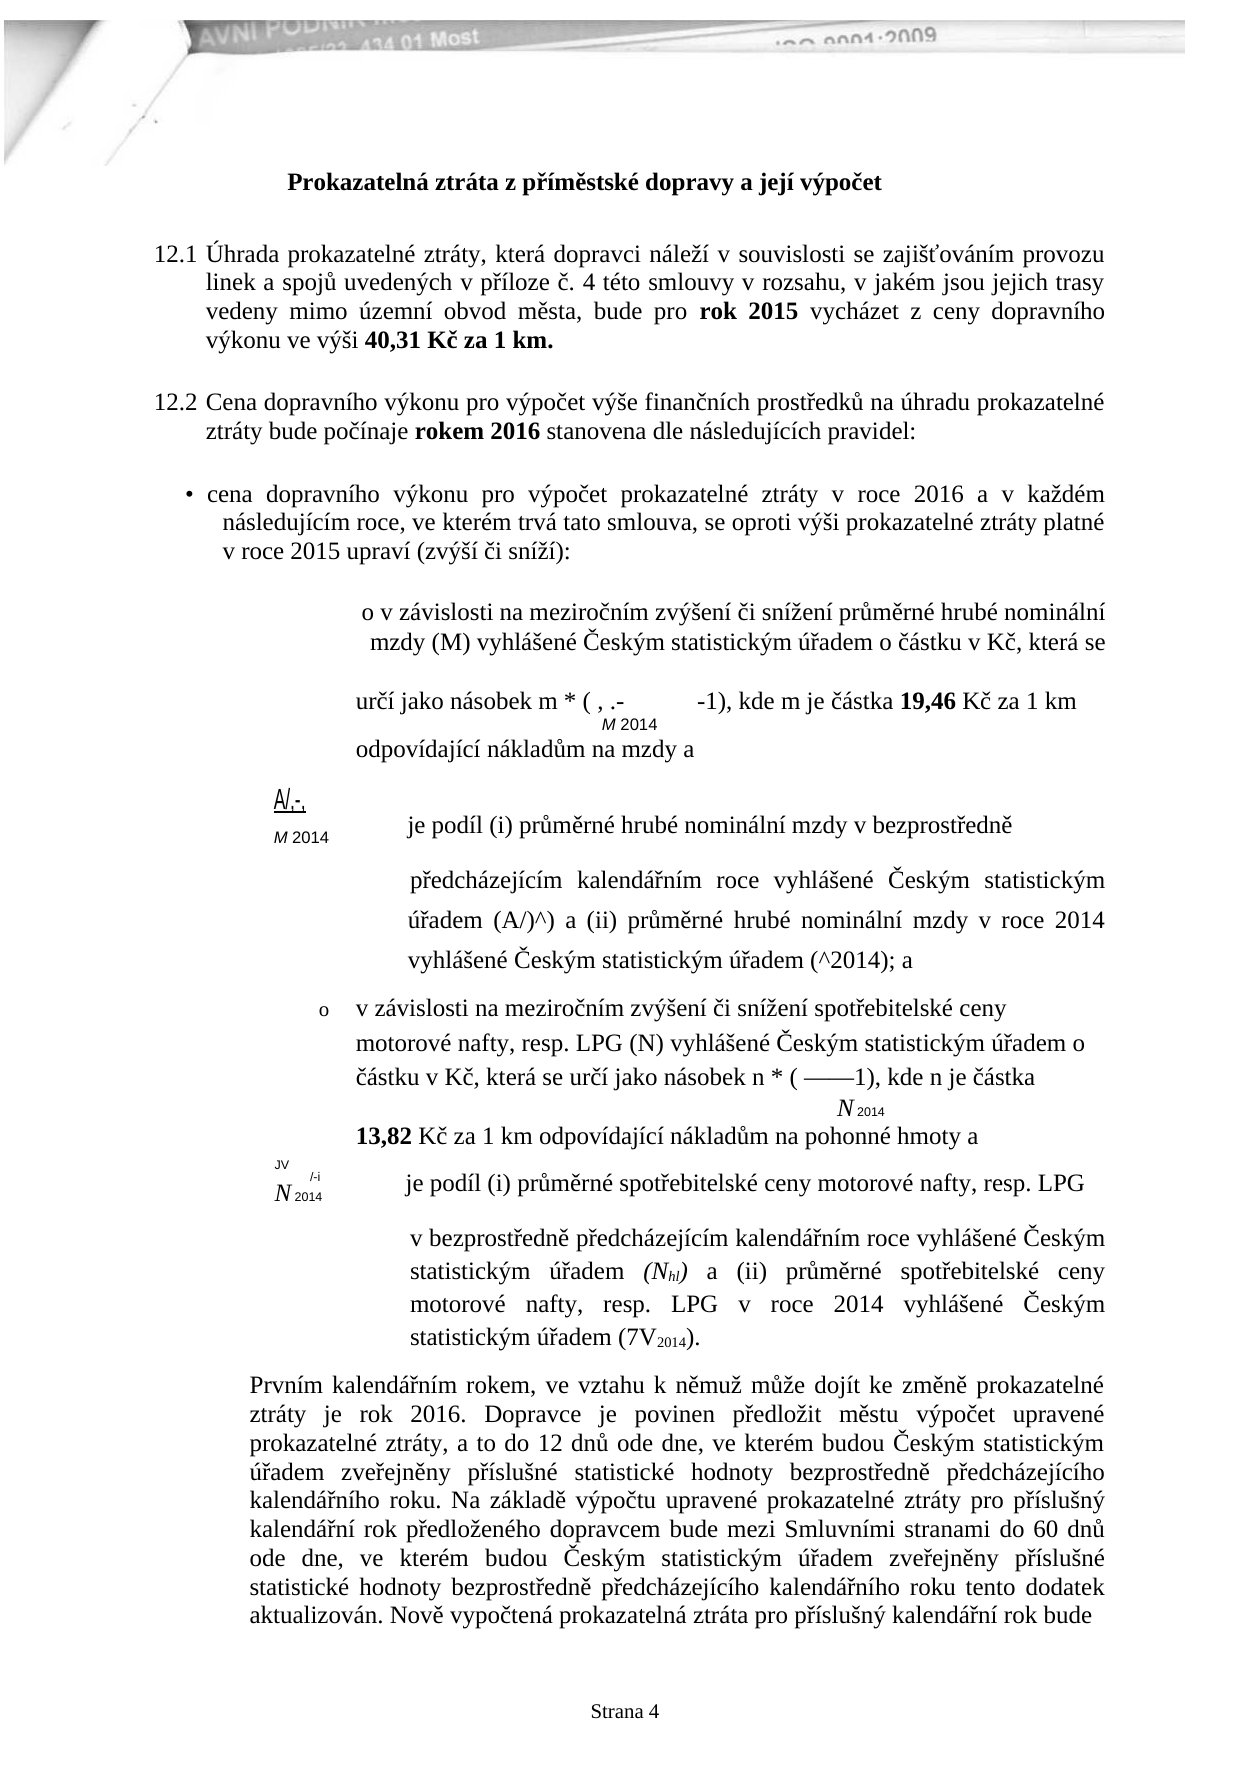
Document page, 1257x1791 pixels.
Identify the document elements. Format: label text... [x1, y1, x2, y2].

text o v závislosti na meziročním zvýšení či snížení průměrné hrubé nominální mzdy (M) vyhlášené Českým statistickým úřadem o částku v Kč, která se [316, 597, 1106, 656]
text určí jako násobek m * ( , .- -1), kde m je částka 19,46 Kč za 1 km [356, 686, 1106, 715]
text Strana 4 [590, 1698, 659, 1723]
text M 2014 [273, 828, 349, 847]
text je podíl (i) průměrné hrubé nominální mzdy v bezprostředně [355, 810, 1013, 839]
text Prokazatelná ztráta z příměstské dopravy a její výpočet [287, 167, 882, 196]
text M 2014 [153, 715, 1106, 734]
text předcházejícím kalendářním roce vyhlášené Českým statistickým úřadem (A/)^) a (ii) průměrné hrubé nominální mzdy v roce 2014 vyhlášené Českým statistickým úřadem (^2014); a [408, 865, 1106, 974]
text • cena dopravního výkonu pro výpočet prokazatelné ztráty v roce 2016 a v každém následujícím roce, ve kterém trvá tato smlouva, se oproti výši prokazatelné ztráty platné v roce 2015 upraví (zvýší či sníží): [185, 479, 1106, 565]
text v závislosti na meziročním zvýšení či snížení spotřebitelské ceny motorové nafty, resp. LPG (N) vyhlášené Českým statistickým úřadem o částku v Kč, která se určí jako násobek n * ( ——1), kde n je částka [356, 993, 1103, 1091]
text Prvním kalendářním rokem, ve vztahu k němuž může dojít ke změně prokazatelné ztráty je rok 2016. Dopravce je povinen předložit městu výpočet upravené prokazatelné ztráty, a to do 12 dnů ode dne, ve kterém budou Českým statistickým úřadem zveřejněny příslušné statistické hodnoty bezprostředně předcházejícího kalendářního roku. Na základě výpočtu upravené prokazatelné ztráty pro příslušný kalendářní rok předloženého dopravcem bude mezi Smluvními stranami do 60 dnů ode dne, ve kterém budou Českým statistickým úřadem zveřejněny příslušné statistické hodnoty bezprostředně předcházejícího kalendářního roku tento dodatek aktualizován. Nově vypočtená prokazatelná ztráta pro příslušný kalendářní rok bude [249, 1370, 1106, 1629]
text N 2014 [274, 1178, 336, 1207]
text A/,-, [273, 782, 349, 815]
text je podíl (i) průměrné spotřebitelské ceny motorové nafty, resp. LPG [405, 1168, 1085, 1197]
text odpovídající nákladům na mzdy a [356, 734, 1106, 763]
text JV [274, 1158, 308, 1172]
list Úhrada prokazatelné ztráty, která dopravci náleží v souvislosti se zajišťováním provozu linek a spojů uvedených v příloze č. 4 této smlouvy v rozsahu, v jakém jsou jejich trasy vedeny mimo územní obvod města, bude pro rok 2015 vycházet z ceny dopravního výkonu ve výši 40,31 Kč za 1 km. [153, 239, 1106, 354]
text 13,82 Kč za 1 km odpovídající nákladům na pohonné hmoty a [356, 1121, 1103, 1150]
text v bezprostředně předcházejícím kalendářním roce vyhlášené Českým statistickým úřadem (Nhl) a (ii) průměrné spotřebitelské ceny motorové nafty, resp. LPG v roce 2014 vyhlášené Českým statistickým úřadem (7V2014). [410, 1223, 1106, 1351]
picture [3, 20, 1185, 166]
text N 2014 [356, 1096, 885, 1121]
list Cena dopravního výkonu pro výpočet výše finančních prostředků na úhradu prokazatelné ztráty bude počínaje rokem 2016 stanovena dle následujících pravidel: [153, 387, 1106, 445]
